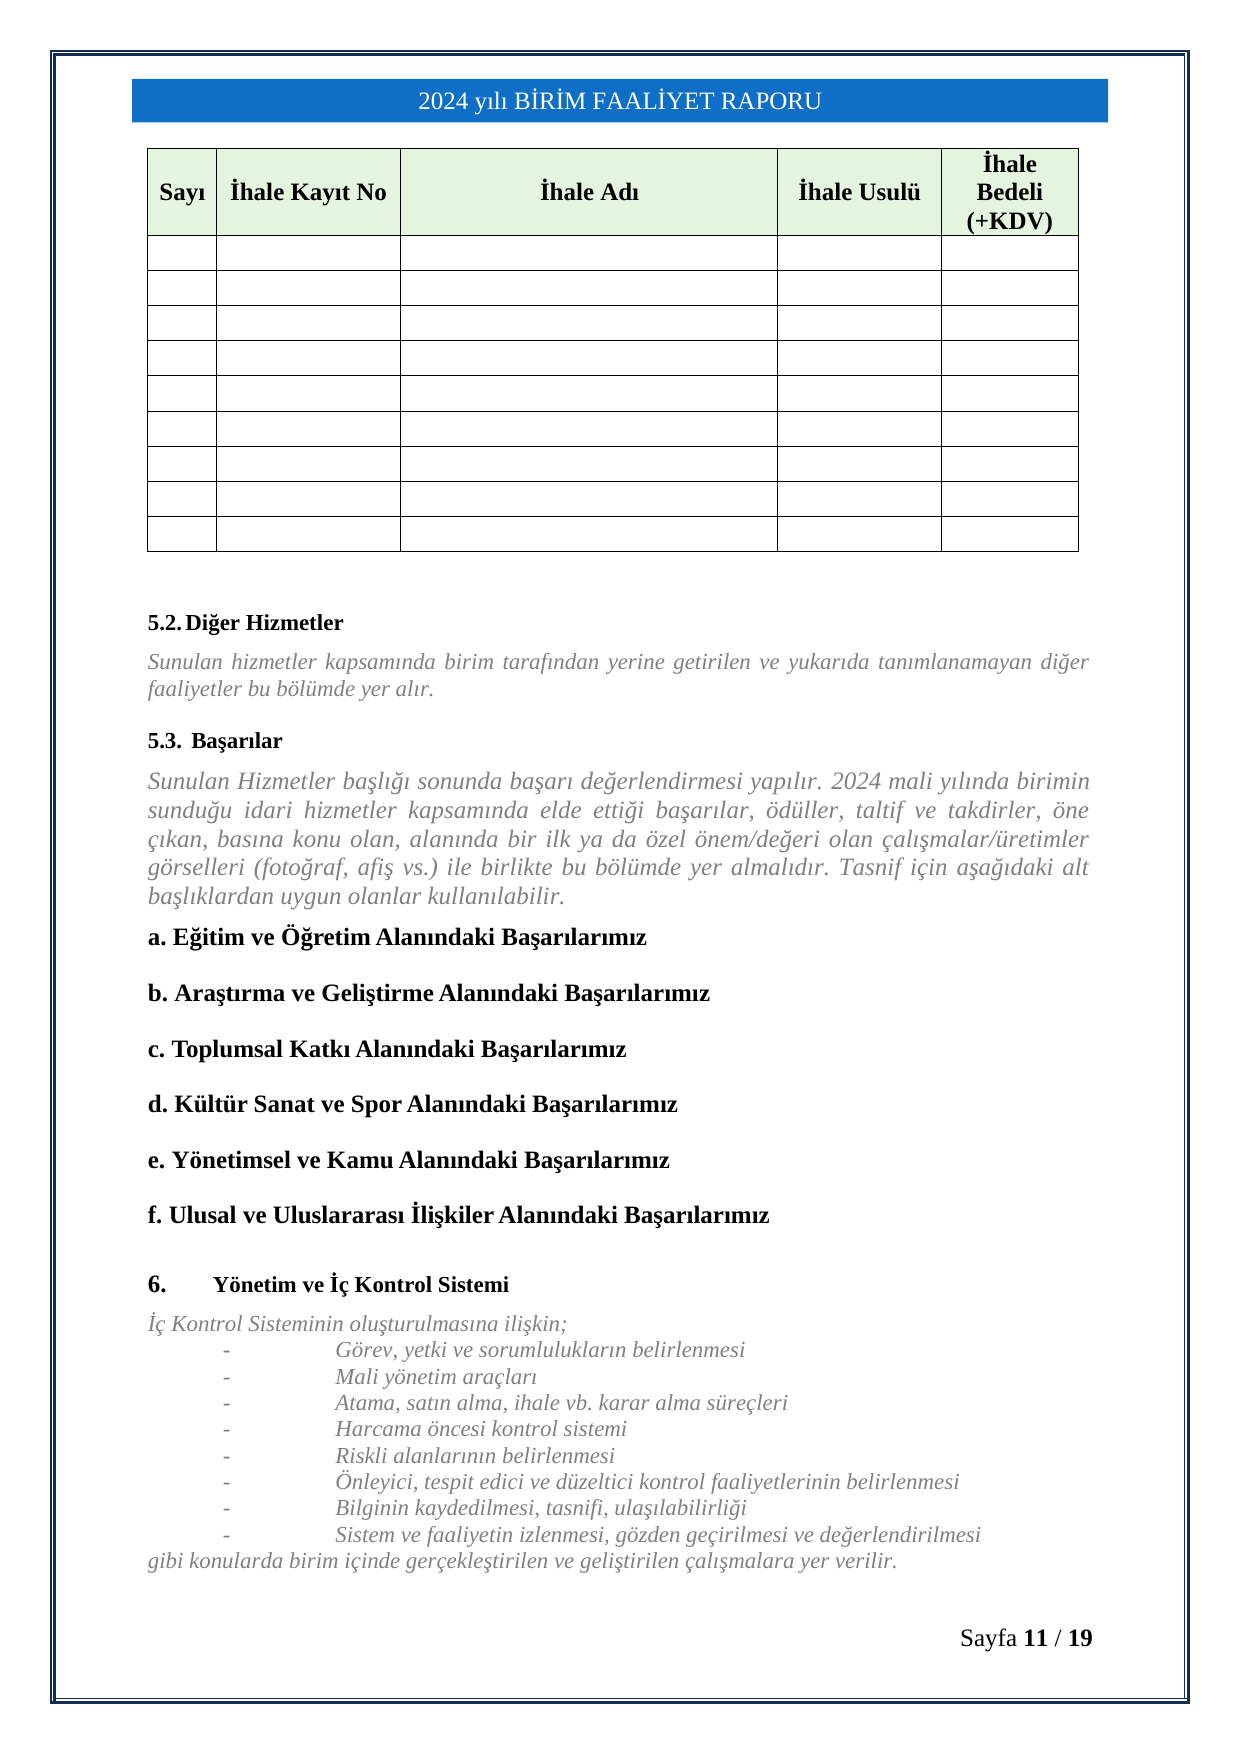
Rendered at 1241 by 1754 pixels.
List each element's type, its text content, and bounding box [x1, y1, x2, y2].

list Harcama öncesi kontrol sistemi [148, 1415, 1092, 1442]
list Mali yönetim araçları [148, 1363, 1092, 1389]
list Atama, satın alma, ihale vb. karar alma süreçleri [148, 1389, 1092, 1415]
table_cell [778, 482, 941, 516]
table_cell [401, 236, 777, 270]
table_cell [401, 517, 777, 551]
text Sunulan hizmetler kapsamında birim tarafından yerine getirilen ve yukarıda tanımlanamayan diğer faaliyetler bu bölümde yer alır. [148, 648, 1092, 701]
table_cell [401, 376, 777, 411]
table_cell [217, 306, 400, 340]
list Araştırma ve Geliştirme Alanındaki Başarılarımız [148, 978, 1092, 1007]
list Önleyici, tespit edici ve düzeltici kontrol faaliyetlerinin belirlenmesi [148, 1468, 1092, 1494]
subtitle Başarılar [148, 727, 1092, 754]
table_cell [942, 376, 1078, 411]
table_cell [217, 376, 400, 411]
subtitle Yönetim ve İç Kontrol Sistemi [148, 1269, 1092, 1297]
table_cell [778, 376, 941, 411]
table_cell [778, 517, 941, 551]
table_cell [942, 306, 1078, 340]
table_header Sayı [148, 149, 216, 235]
list Toplumsal Katkı Alanındaki Başarılarımız [148, 1034, 1092, 1062]
table_cell [217, 517, 400, 551]
table_cell [778, 341, 941, 375]
table_cell [148, 447, 216, 481]
table_cell [401, 447, 777, 481]
table_cell [148, 412, 216, 446]
table_cell [778, 236, 941, 270]
list Yönetimsel ve Kamu Alanındaki Başarılarımız [148, 1145, 1092, 1174]
text gibi konularda birim içinde gerçekleştirilen ve geliştirilen çalışmalara yer verilir. [148, 1547, 1092, 1573]
table_cell [148, 376, 216, 411]
list Bilginin kaydedilmesi, tasnifi, ulaşılabilirliği [148, 1494, 1092, 1521]
table_cell [942, 412, 1078, 446]
table_cell [401, 341, 777, 375]
table_cell [778, 412, 941, 446]
list Eğitim ve Öğretim Alanındaki Başarılarımız [148, 922, 1092, 951]
table_cell [942, 447, 1078, 481]
table_cell [148, 271, 216, 305]
table_cell [778, 447, 941, 481]
table_cell [217, 236, 400, 270]
list Sistem ve faaliyetin izlenmesi, gözden geçirilmesi ve değerlendirilmesi [148, 1521, 1092, 1547]
table_cell [942, 341, 1078, 375]
table_cell [778, 271, 941, 305]
table_cell [942, 482, 1078, 516]
table_cell [148, 236, 216, 270]
text İç Kontrol Sisteminin oluşturulmasına ilişkin; [148, 1310, 1092, 1336]
table_cell [148, 517, 216, 551]
list Görev, yetki ve sorumlulukların belirlenmesi [148, 1336, 1092, 1363]
list Kültür Sanat ve Spor Alanındaki Başarılarımız [148, 1089, 1092, 1118]
table_cell [401, 271, 777, 305]
table_cell [217, 341, 400, 375]
table_header İhale Usulü [778, 149, 941, 235]
list Ulusal ve Uluslararası İlişkiler Alanındaki Başarılarımız [148, 1201, 1092, 1229]
table_cell [217, 271, 400, 305]
table_cell [217, 482, 400, 516]
table_cell [401, 482, 777, 516]
table_cell [401, 412, 777, 446]
table_cell [942, 236, 1078, 270]
table_cell [401, 306, 777, 340]
table_header İhale Kayıt No [217, 149, 400, 235]
text Sunulan Hizmetler başlığı sonunda başarı değerlendirmesi yapılır. 2024 mali yılında birimin sunduğu idari hizmetler kapsamında elde ettiği başarılar, ödüller, taltif ve takdirler, öne çıkan, basına konu olan, alanında bir ilk ya da özel önem/değeri olan çalışmalar/üretimler görselleri (fotoğraf, afiş vs.) ile birlikte bu bölümde yer almalıdır. Tasnif için aşağıdaki alt başlıklardan uygun olanlar kullanılabilir. [148, 766, 1092, 910]
table_header İhale Bedeli (+KDV) [942, 149, 1078, 235]
table_cell [778, 306, 941, 340]
table_cell [942, 517, 1078, 551]
table_cell [148, 306, 216, 340]
table_cell [148, 482, 216, 516]
table_cell [217, 412, 400, 446]
table_cell [217, 447, 400, 481]
table_cell [148, 341, 216, 375]
subtitle Diğer Hizmetler [148, 609, 1092, 636]
table_cell [942, 271, 1078, 305]
list Riskli alanlarının belirlenmesi [148, 1442, 1092, 1468]
table_header İhale Adı [401, 149, 777, 235]
